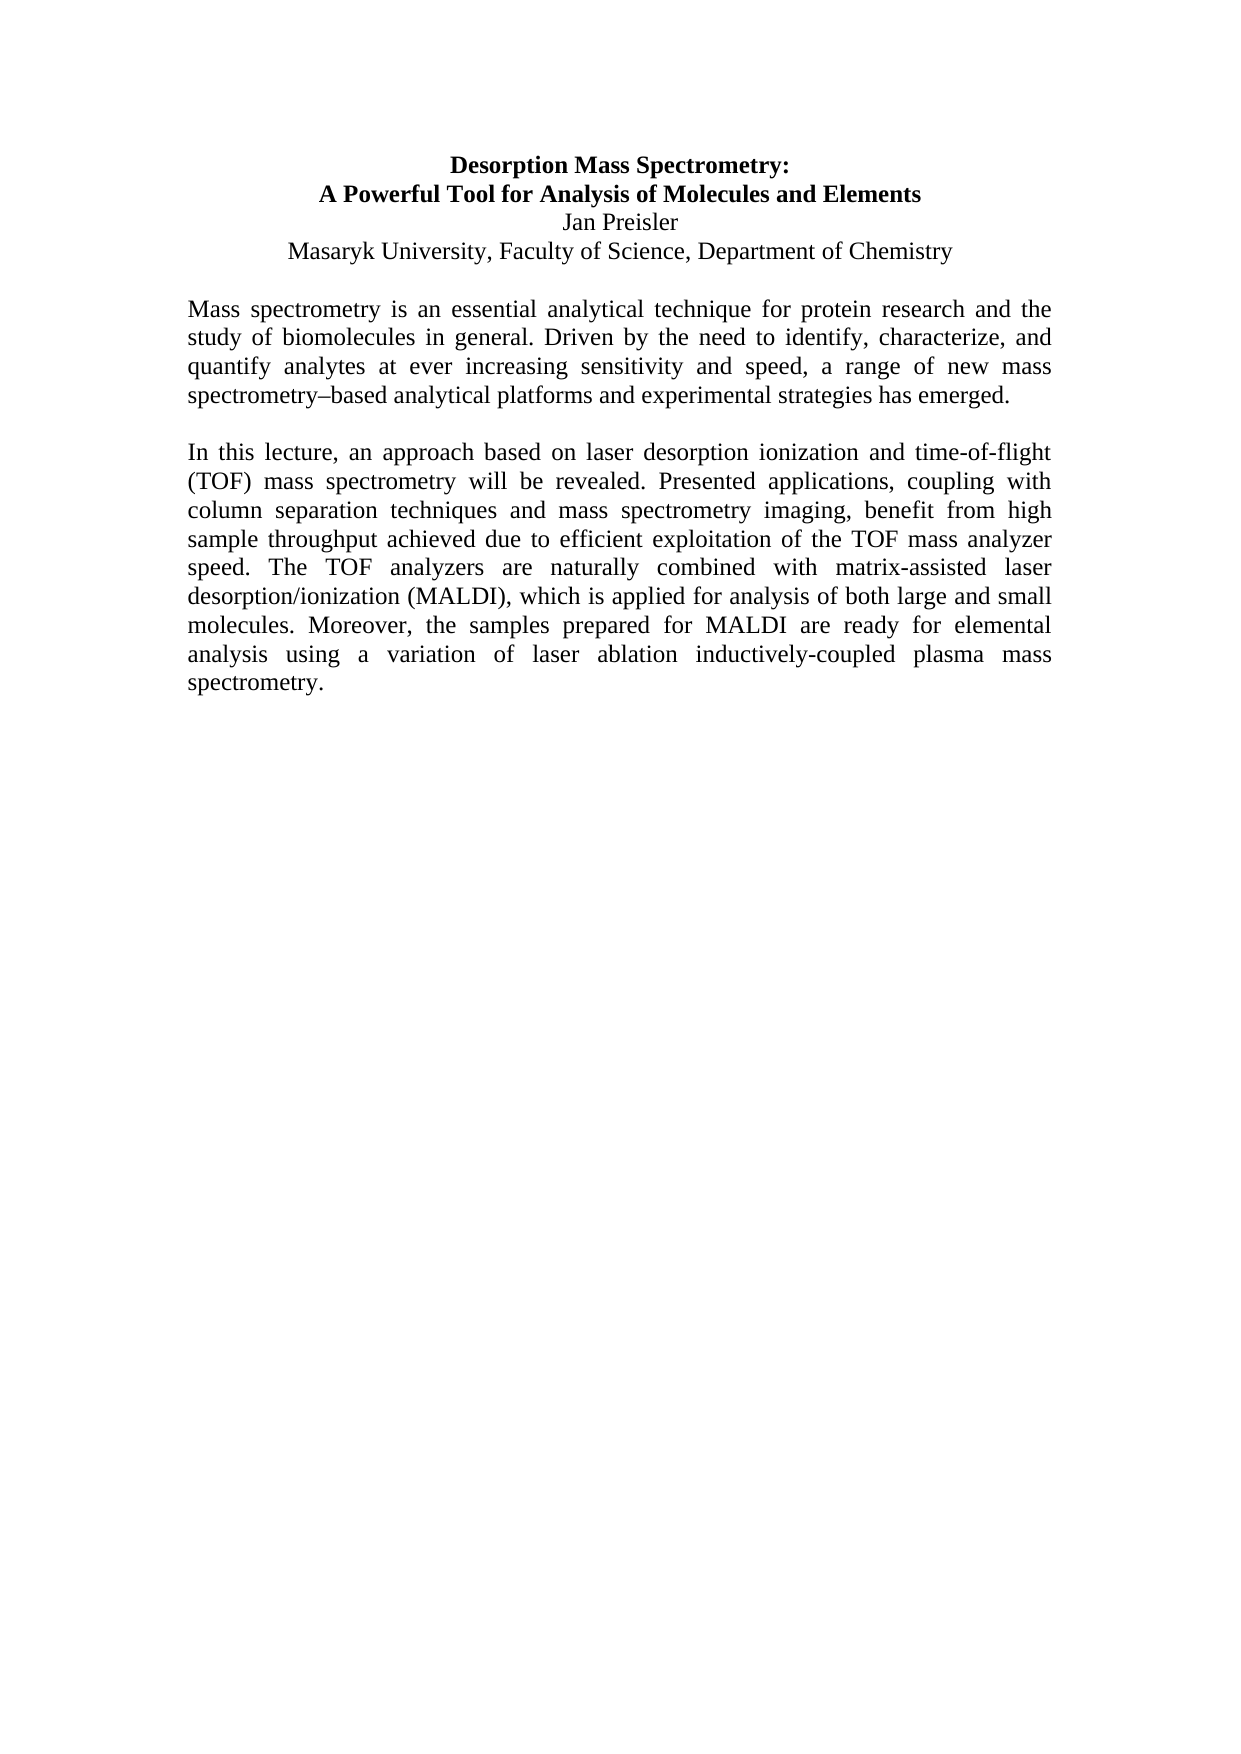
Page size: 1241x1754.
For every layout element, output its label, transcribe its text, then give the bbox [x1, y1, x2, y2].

text Jan Preisler [187, 207, 1053, 236]
text Mass spectrometry is an essential analytical technique for protein research and the study of biomolecules in general. Driven by the need to identify, characterize, and quantify analytes at ever increasing sensitivity and speed, a range of new mass spectrometry–based analytical platforms and experimental strategies has emerged. [187, 294, 1053, 409]
subtitle Desorption Mass Spectrometry: [187, 150, 1053, 179]
subtitle A Powerful Tool for Analysis of Molecules and Elements [187, 179, 1053, 207]
text Masaryk University, Faculty of Science, Department of Chemistry [187, 236, 1053, 265]
text In this lecture, an approach based on laser desorption ionization and time-of-flight (TOF) mass spectrometry will be revealed. Presented applications, coupling with column separation techniques and mass spectrometry imaging, benefit from high sample throughput achieved due to efficient exploitation of the TOF mass analyzer speed. The TOF analyzers are naturally combined with matrix-assisted laser desorption/ionization (MALDI), which is applied for analysis of both large and small molecules. Moreover, the samples prepared for MALDI are ready for elemental analysis using a variation of laser ablation inductively-coupled plasma mass spectrometry. [187, 437, 1053, 696]
